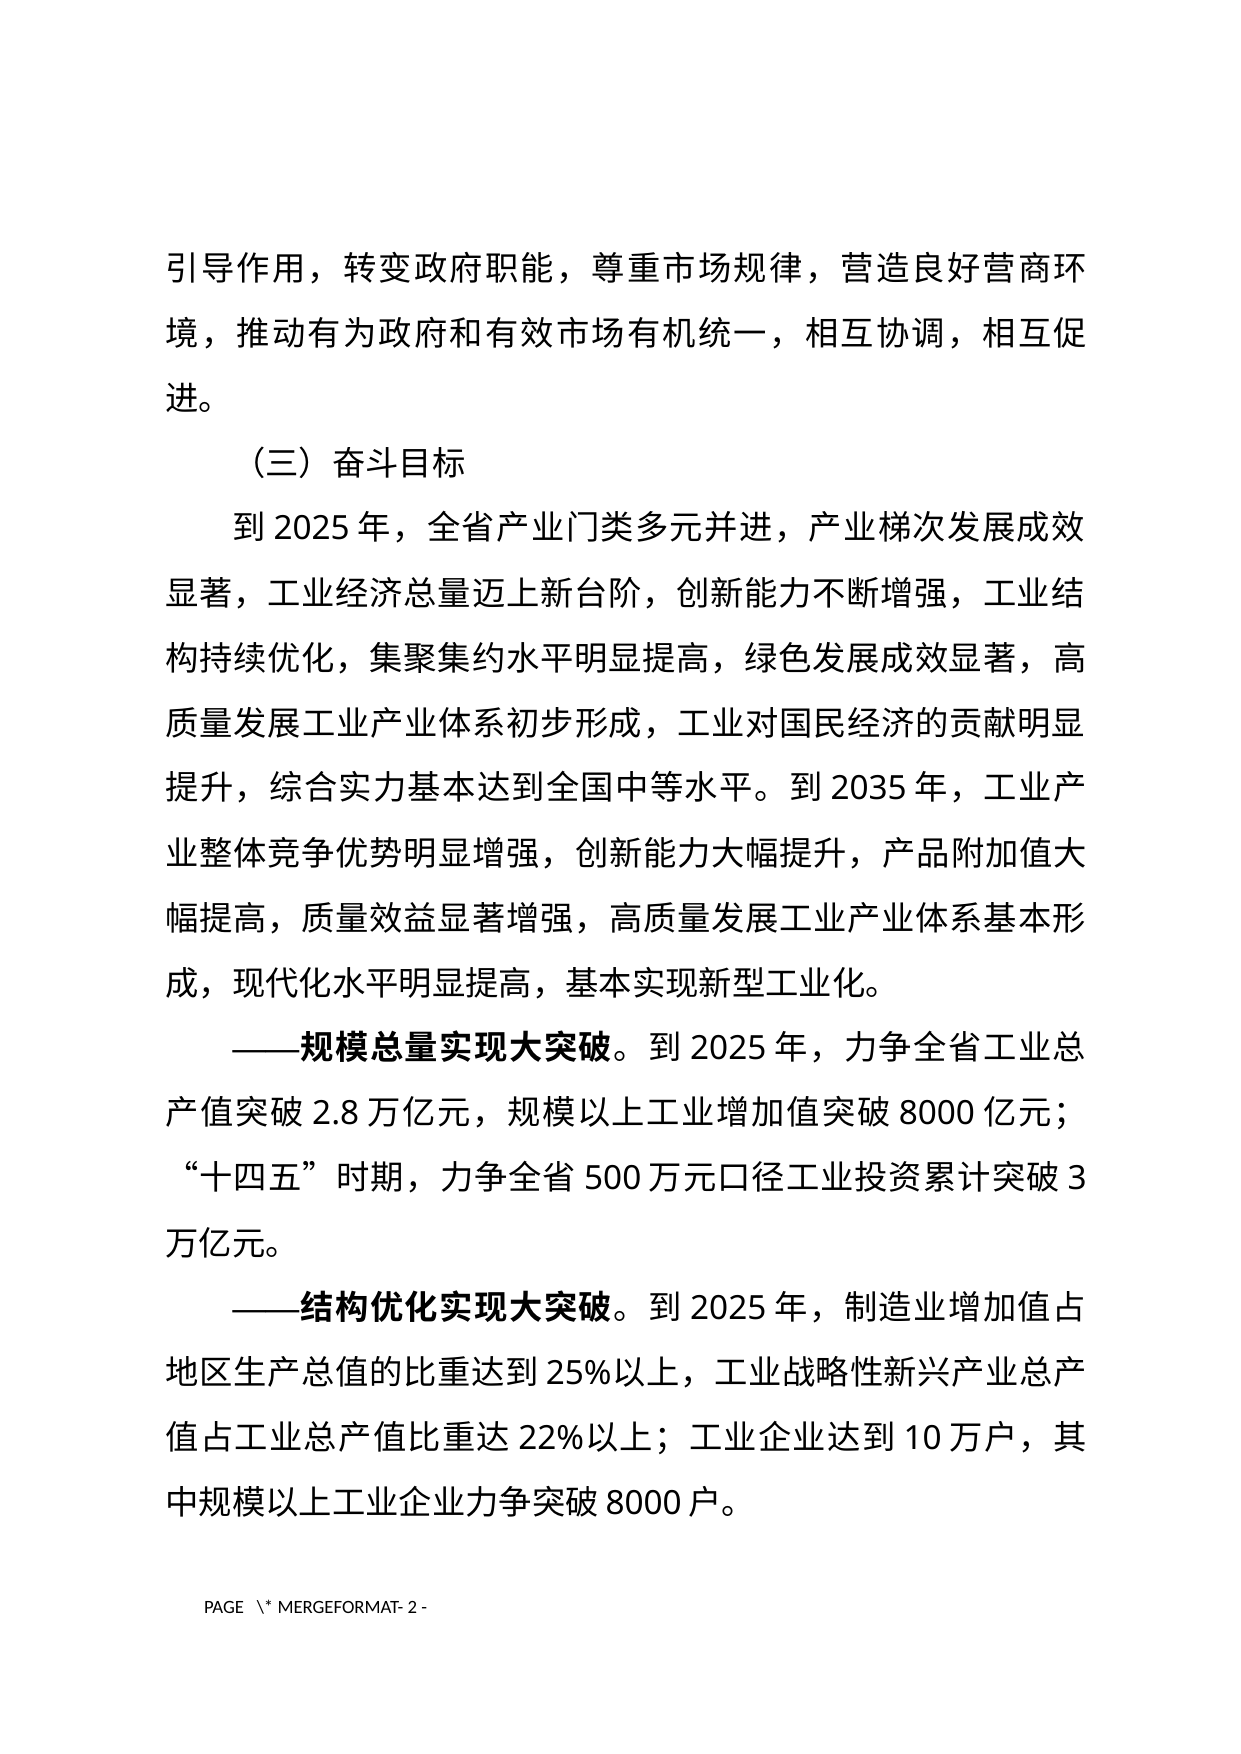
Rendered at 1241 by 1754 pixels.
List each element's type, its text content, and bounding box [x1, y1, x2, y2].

text 到2025年，全省产业门类多元并进，产业梯次发展成效显著，工业经济总量迈上新台阶，创新能力不断增强，工业结构持续优化，集聚集约水平明显提高，绿色发展成效显著，高质量发展工业产业体系初步形成，工业对国民经济的贡献明显提升，综合实力基本达到全国中等水平。到2035年，工业产业整体竞争优势明显增强，创新能力大幅提升，产品附加值大幅提高，质量效益显著增强，高质量发展工业产业体系基本形成，现代化水平明显提高，基本实现新型工业化。 [165, 493, 1087, 1013]
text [165, 233, 1087, 428]
text （三）奋斗目标 [165, 428, 1087, 493]
text ——规模总量实现大突破。到2025年，力争全省工业总产值突破2.8万亿元，规模以上工业增加值突破8000亿元；“十四五”时期，力争全省500万元口径工业投资累计突破3万亿元。 [165, 1013, 1087, 1273]
text ——结构优化实现大突破。到2025年，制造业增加值占地区生产总值的比重达到25%以上，工业战略性新兴产业总产值占工业总产值比重达22%以上；工业企业达到10万户，其中规模以上工业企业力争突破8000户。 [165, 1273, 1087, 1533]
